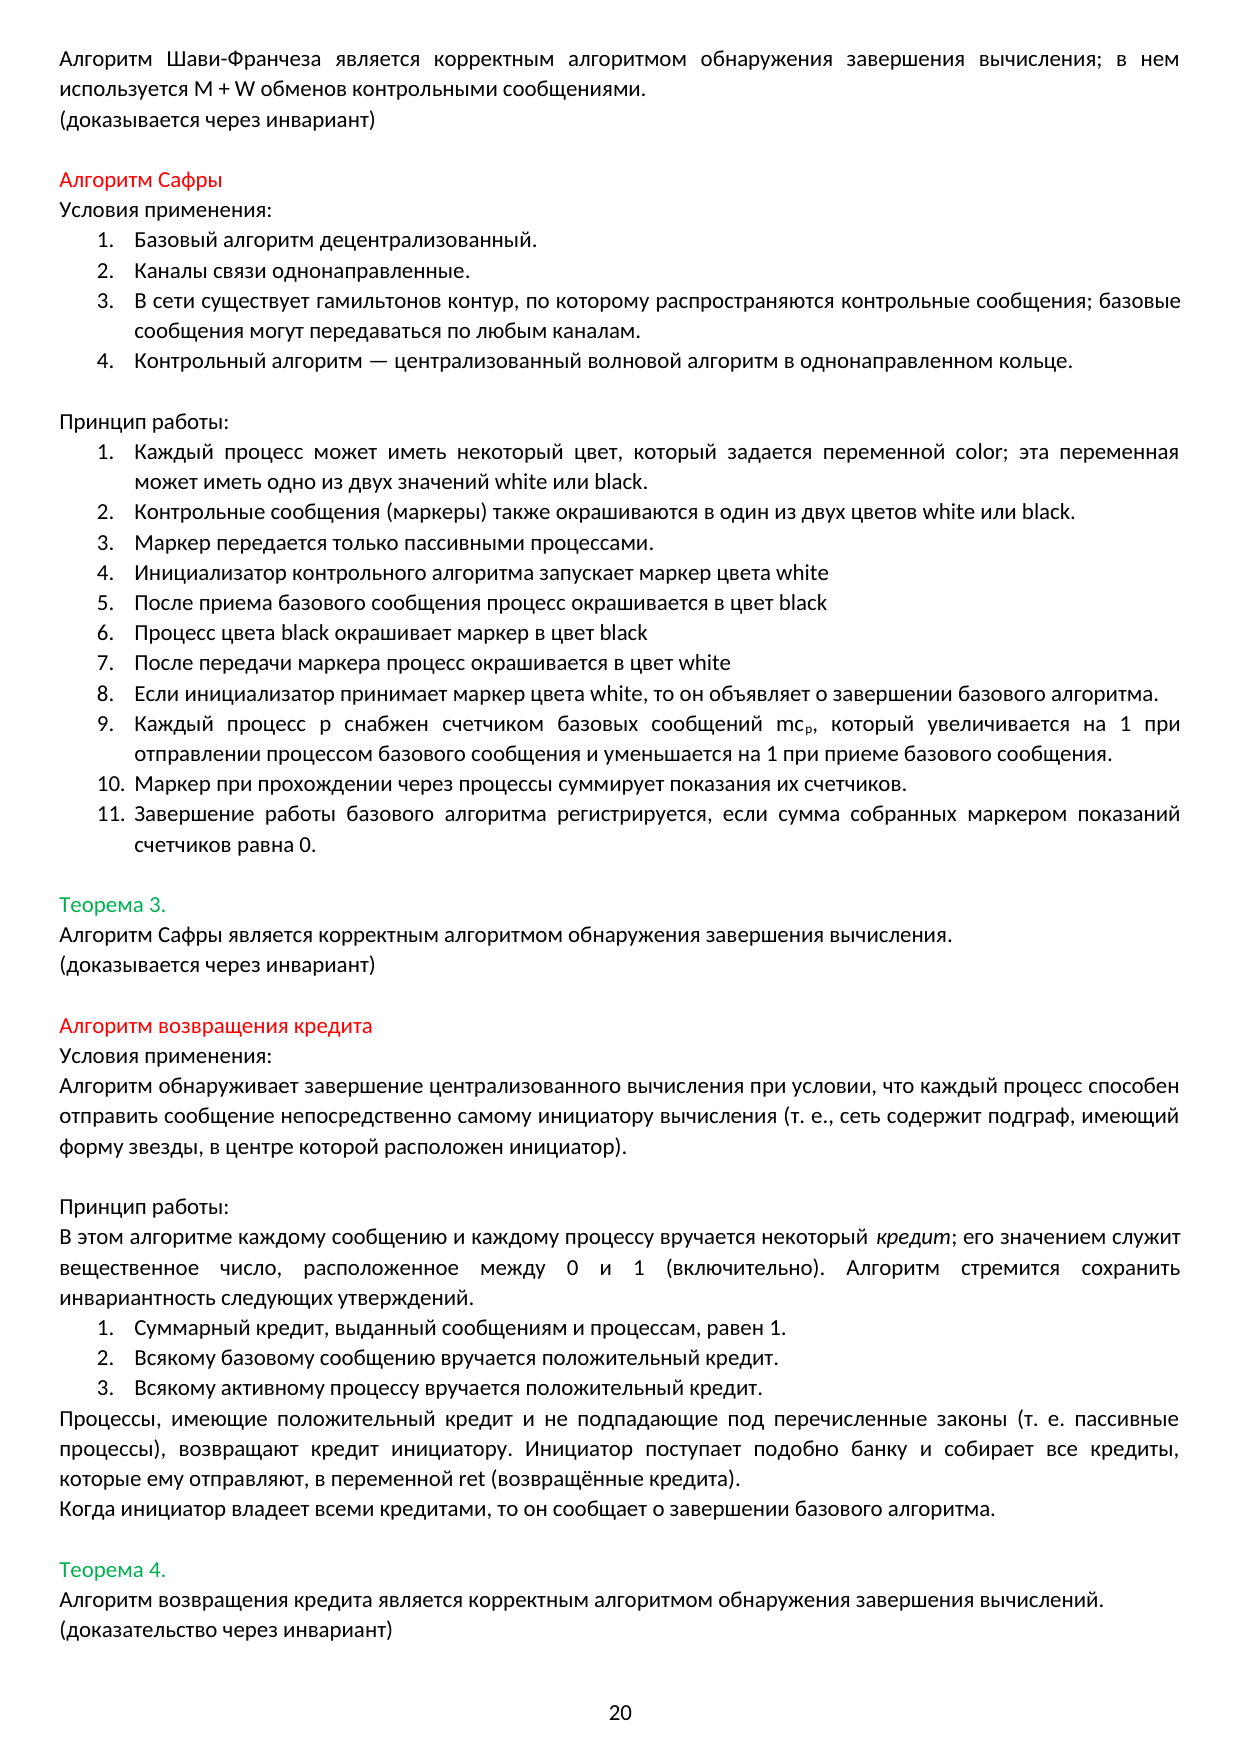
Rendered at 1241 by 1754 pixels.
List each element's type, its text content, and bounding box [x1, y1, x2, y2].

text Алгоритм возвращения кредита является корректным алгоритмом обнаружения завершения вычислений. [59, 1585, 1181, 1613]
list Маркер передается только пассивными процессами. [97, 528, 1181, 556]
list Контрольные сообщения (маркеры) также окрашиваются в один из двух цветов white или black. [97, 497, 1181, 526]
text Теорема 4. [59, 1555, 1181, 1583]
list Суммарный кредит, выданный сообщениям и процессам, равен 1. [97, 1313, 1181, 1341]
text Алгоритм возвращения кредита [59, 1011, 1181, 1039]
list Процесс цвета black окрашивает маркер в цвет black [97, 618, 1181, 646]
list После передачи маркера процесс окрашивается в цвет white [97, 648, 1181, 677]
list После приема базового сообщения процесс окрашивается в цвет black [97, 588, 1181, 616]
list Всякому активному процессу вручается положительный кредит. [97, 1373, 1181, 1402]
text Условия применения: [59, 195, 1181, 223]
list Базовый алгоритм децентрализованный. [97, 226, 1181, 254]
list Каждый процесс p снабжен счетчиком базовых сообщений mcp, который увеличивается на 1 при отправлении процессом базового сообщения и уменьшается на 1 при приеме базового сообщения. [97, 709, 1181, 767]
list Всякому базовому сообщению вручается положительный кредит. [97, 1343, 1181, 1371]
text (доказывается через инвариант) [59, 105, 1181, 133]
text Теорема 3. [59, 890, 1181, 918]
list Каждый процесс может иметь некоторый цвет, который задается переменной color; эта переменная может иметь одно из двух значений white или black. [97, 437, 1181, 495]
text (доказательство через инвариант) [59, 1615, 1181, 1643]
text Процессы, имеющие положительный кредит и не подпадающие под перечисленные законы (т. е. пассивные процессы), возвращают кредит инициатору. Инициатор поступает подобно банку и собирает все кредиты, которые ему отправляют, в переменной ret (возвращённые кредита). [59, 1404, 1181, 1492]
text Алгоритм обнаруживает завершение централизованного вычисления при условии, что каждый процесс способен отправить сообщение непосредственно самому инициатору вычисления (т. е., сеть содержит подграф, имеющий форму звезды, в центре которой расположен инициатор). [59, 1071, 1181, 1160]
list Инициализатор контрольного алгоритма запускает маркер цвета white [97, 558, 1181, 586]
list Контрольный алгоритм — централизованный волновой алгоритм в однонаправленном кольце. [97, 346, 1181, 374]
text Принцип работы: [59, 1192, 1181, 1220]
text Принцип работы: [59, 407, 1181, 435]
list Маркер при прохождении через процессы суммирует показания их счетчиков. [97, 769, 1181, 797]
text Алгоритм Сафры является корректным алгоритмом обнаружения завершения вычисления. [59, 920, 1181, 948]
list Каналы связи однонаправленные. [97, 256, 1181, 284]
text Когда инициатор владеет всеми кредитами, то он сообщает о завершении базового алгоритма. [59, 1494, 1181, 1522]
list В сети существует гамильтонов контур, по которому распространяются контрольные сообщения; базовые сообщения могут передаваться по любым каналам. [97, 286, 1181, 344]
list Завершение работы базового алгоритма регистрируется, если сумма собранных маркером показаний счетчиков равна 0. [97, 799, 1181, 858]
text Алгоритм Сафры [59, 165, 1181, 193]
list Если инициализатор принимает маркер цвета white, то он объявляет о завершении базового алгоритма. [97, 679, 1181, 707]
text (доказывается через инвариант) [59, 951, 1181, 979]
text Алгоритм Шави-Франчеза является корректным алгоритмом обнаружения завершения вычисления; в нем используется M + W обменов контрольными сообщениями. [59, 44, 1181, 103]
text В этом алгоритме каждому сообщению и каждому процессу вручается некоторый кредит; его значением служит вещественное число, расположенное между 0 и 1 (включительно). Алгоритм стремится сохранить инвариантность следующих утверждений. [59, 1222, 1181, 1311]
text Условия применения: [59, 1041, 1181, 1069]
